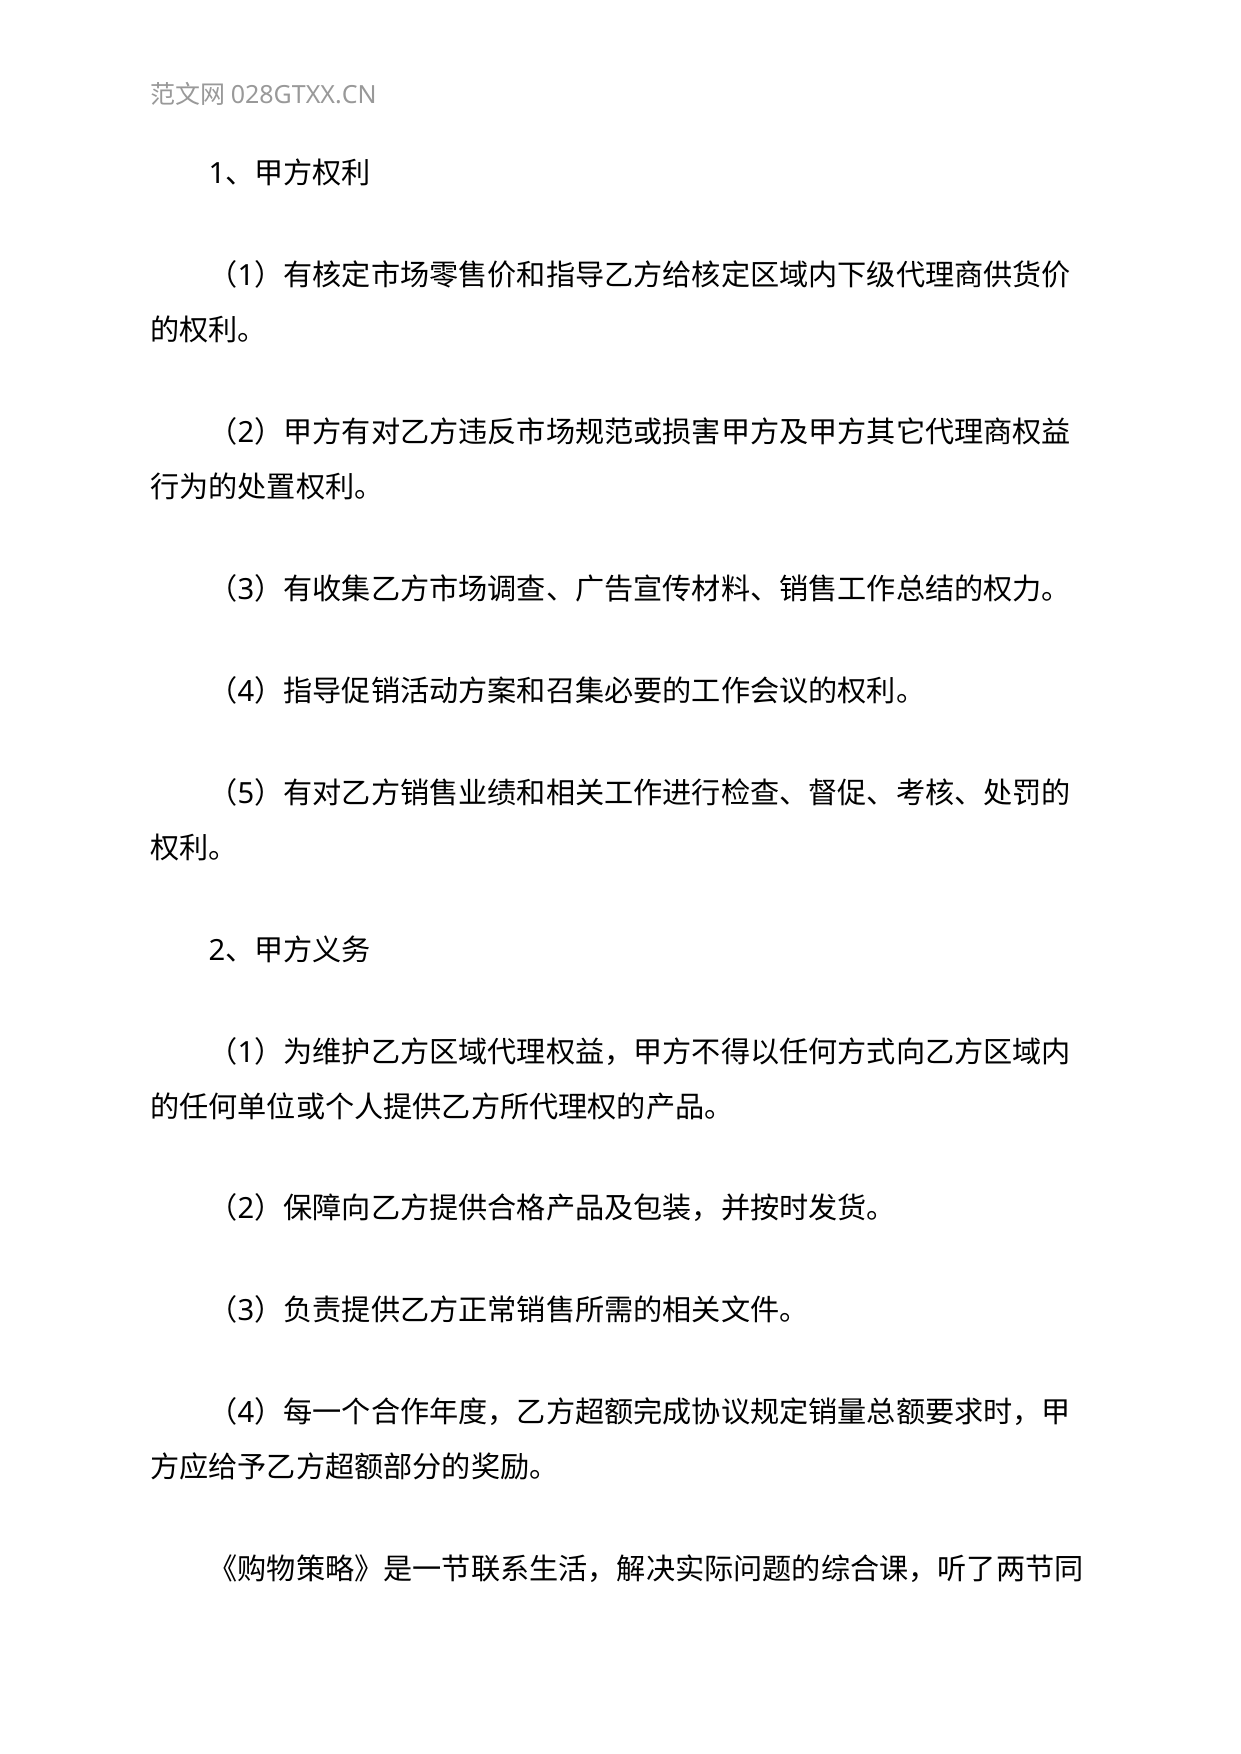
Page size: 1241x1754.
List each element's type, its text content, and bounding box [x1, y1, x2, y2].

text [150, 1546, 1090, 1588]
text （2）保障向乙方提供合格产品及包装，并按时发货。 [150, 1185, 1090, 1227]
text （4）每一个合作年度，乙方超额完成协议规定销量总额要求时，甲方应给予乙方超额部分的奖励。 [150, 1389, 1090, 1486]
text （1）有核定市场零售价和指导乙方给核定区域内下级代理商供货价的权利。 [150, 252, 1090, 349]
text （5）有对乙方销售业绩和相关工作进行检查、督促、考核、处罚的权利。 [150, 769, 1090, 867]
text （3）负责提供乙方正常销售所需的相关文件。 [150, 1287, 1090, 1329]
text （4）指导促销活动方案和召集必要的工作会议的权利。 [150, 667, 1090, 710]
text （1）为维护乙方区域代理权益，甲方不得以任何方式向乙方区域内的任何单位或个人提供乙方所代理权的产品。 [150, 1028, 1090, 1126]
text 1、甲方权利 [150, 150, 1090, 192]
text （3）有收集乙方市场调查、广告宣传材料、销售工作总结的权力。 [150, 566, 1090, 608]
text （2）甲方有对乙方违反市场规范或损害甲方及甲方其它代理商权益行为的处置权利。 [150, 409, 1090, 506]
text 2、甲方义务 [150, 926, 1090, 969]
